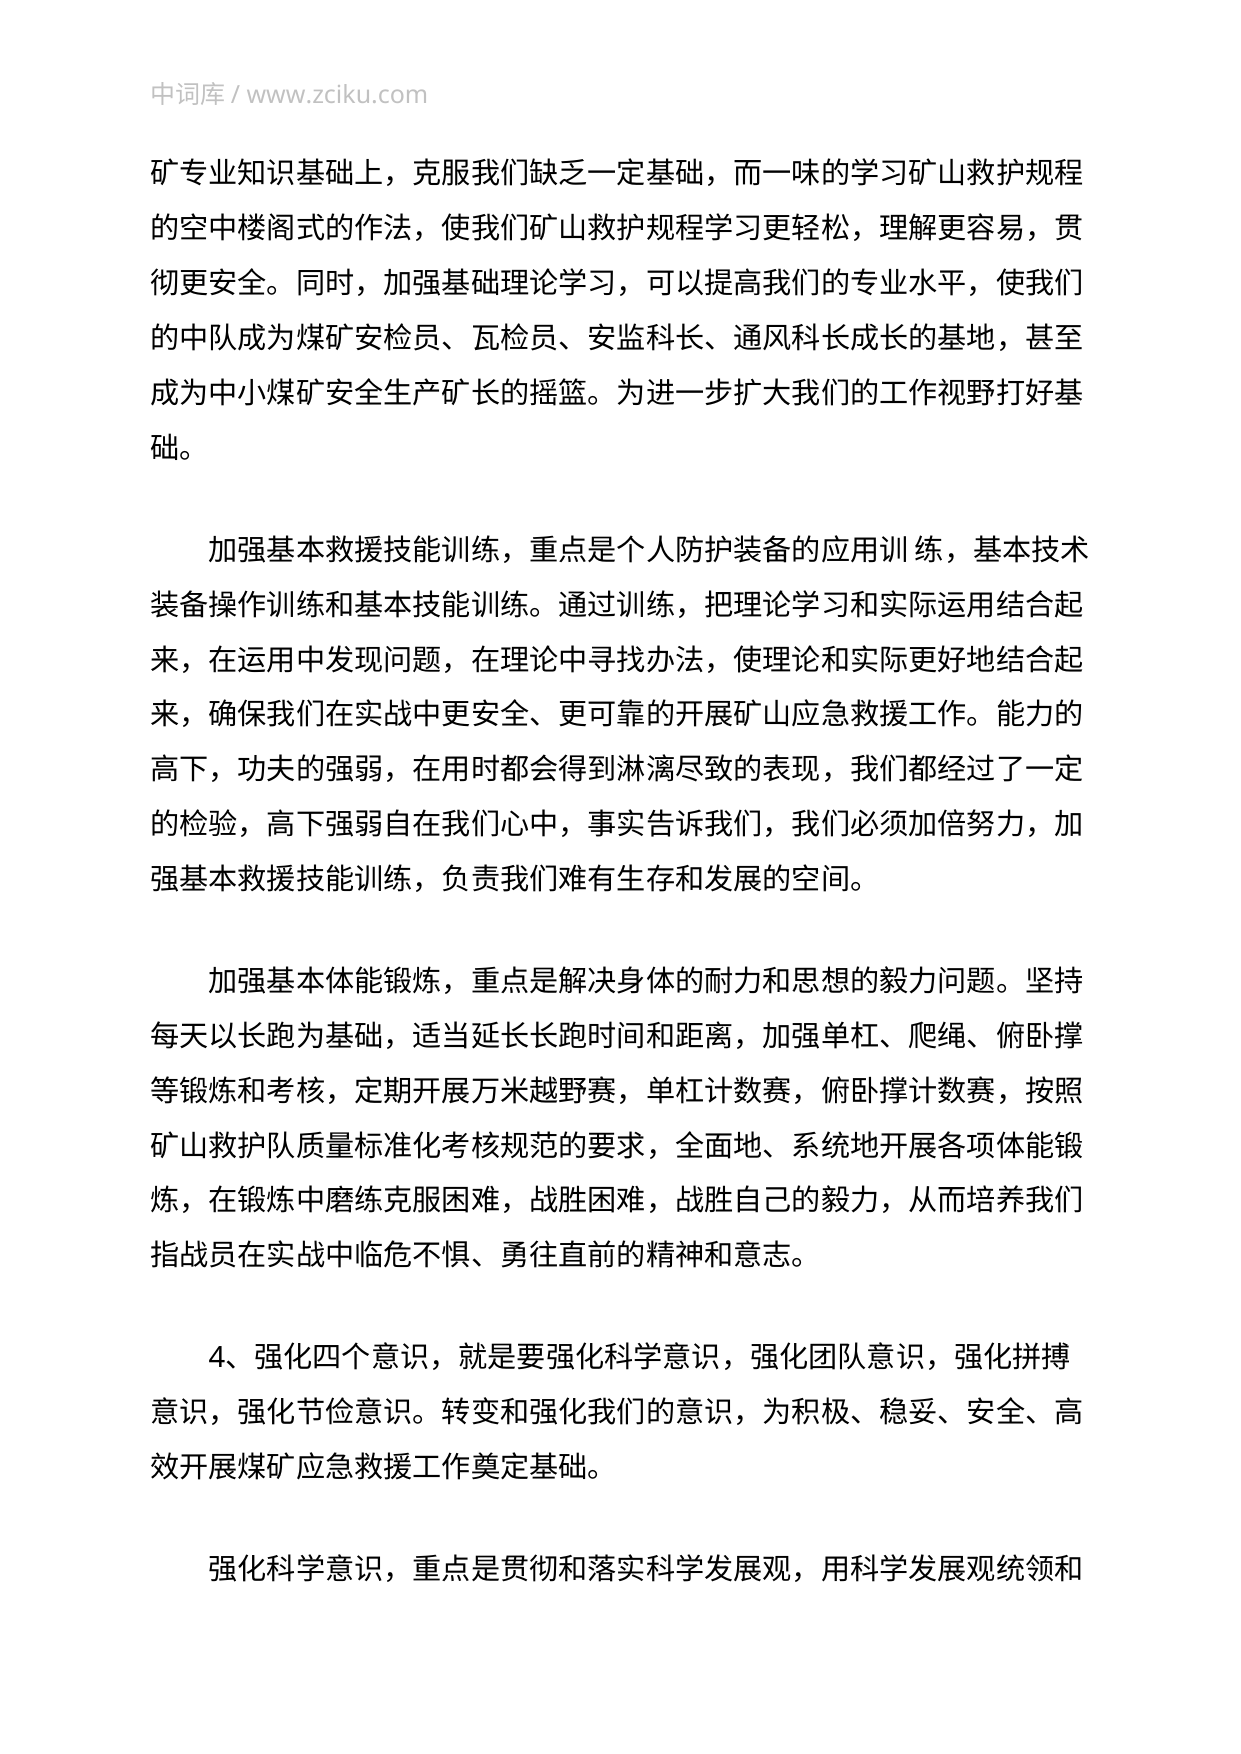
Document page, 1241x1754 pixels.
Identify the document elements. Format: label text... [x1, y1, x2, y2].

text 4、强化四个意识，就是要强化科学意识，强化团队意识，强化拼搏意识，强化节俭意识。转变和强化我们的意识，为积极、稳妥、安全、高效开展煤矿应急救援工作奠定基础。 [150, 1334, 1090, 1486]
text 加强基本体能锻炼，重点是解决身体的耐力和思想的毅力问题。坚持每天以长跑为基础，适当延长长跑时间和距离，加强单杠、爬绳、俯卧撑等锻炼和考核，定期开展万米越野赛，单杠计数赛，俯卧撑计数赛，按照矿山救护队质量标准化考核规范的要求，全面地、系统地开展各项体能锻炼，在锻炼中磨练克服困难，战胜困难，战胜自己的毅力，从而培养我们指战员在实战中临危不惧、勇往直前的精神和意志。 [150, 957, 1090, 1274]
text 加强基本救援技能训练，重点是个人防护装备的应用训 练，基本技术装备操作训练和基本技能训练。通过训练，把理论学习和实际运用结合起来，在运用中发现问题，在理论中寻找办法，使理论和实际更好地结合起来，确保我们在实战中更安全、更可靠的开展矿山应急救援工作。能力的高下，功夫的强弱，在用时都会得到淋漓尽致的表现，我们都经过了一定的检验，高下强弱自在我们心中，事实告诉我们，我们必须加倍努力，加强基本救援技能训练，负责我们难有生存和发展的空间。 [150, 526, 1090, 898]
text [150, 1545, 1090, 1588]
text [150, 150, 1090, 467]
